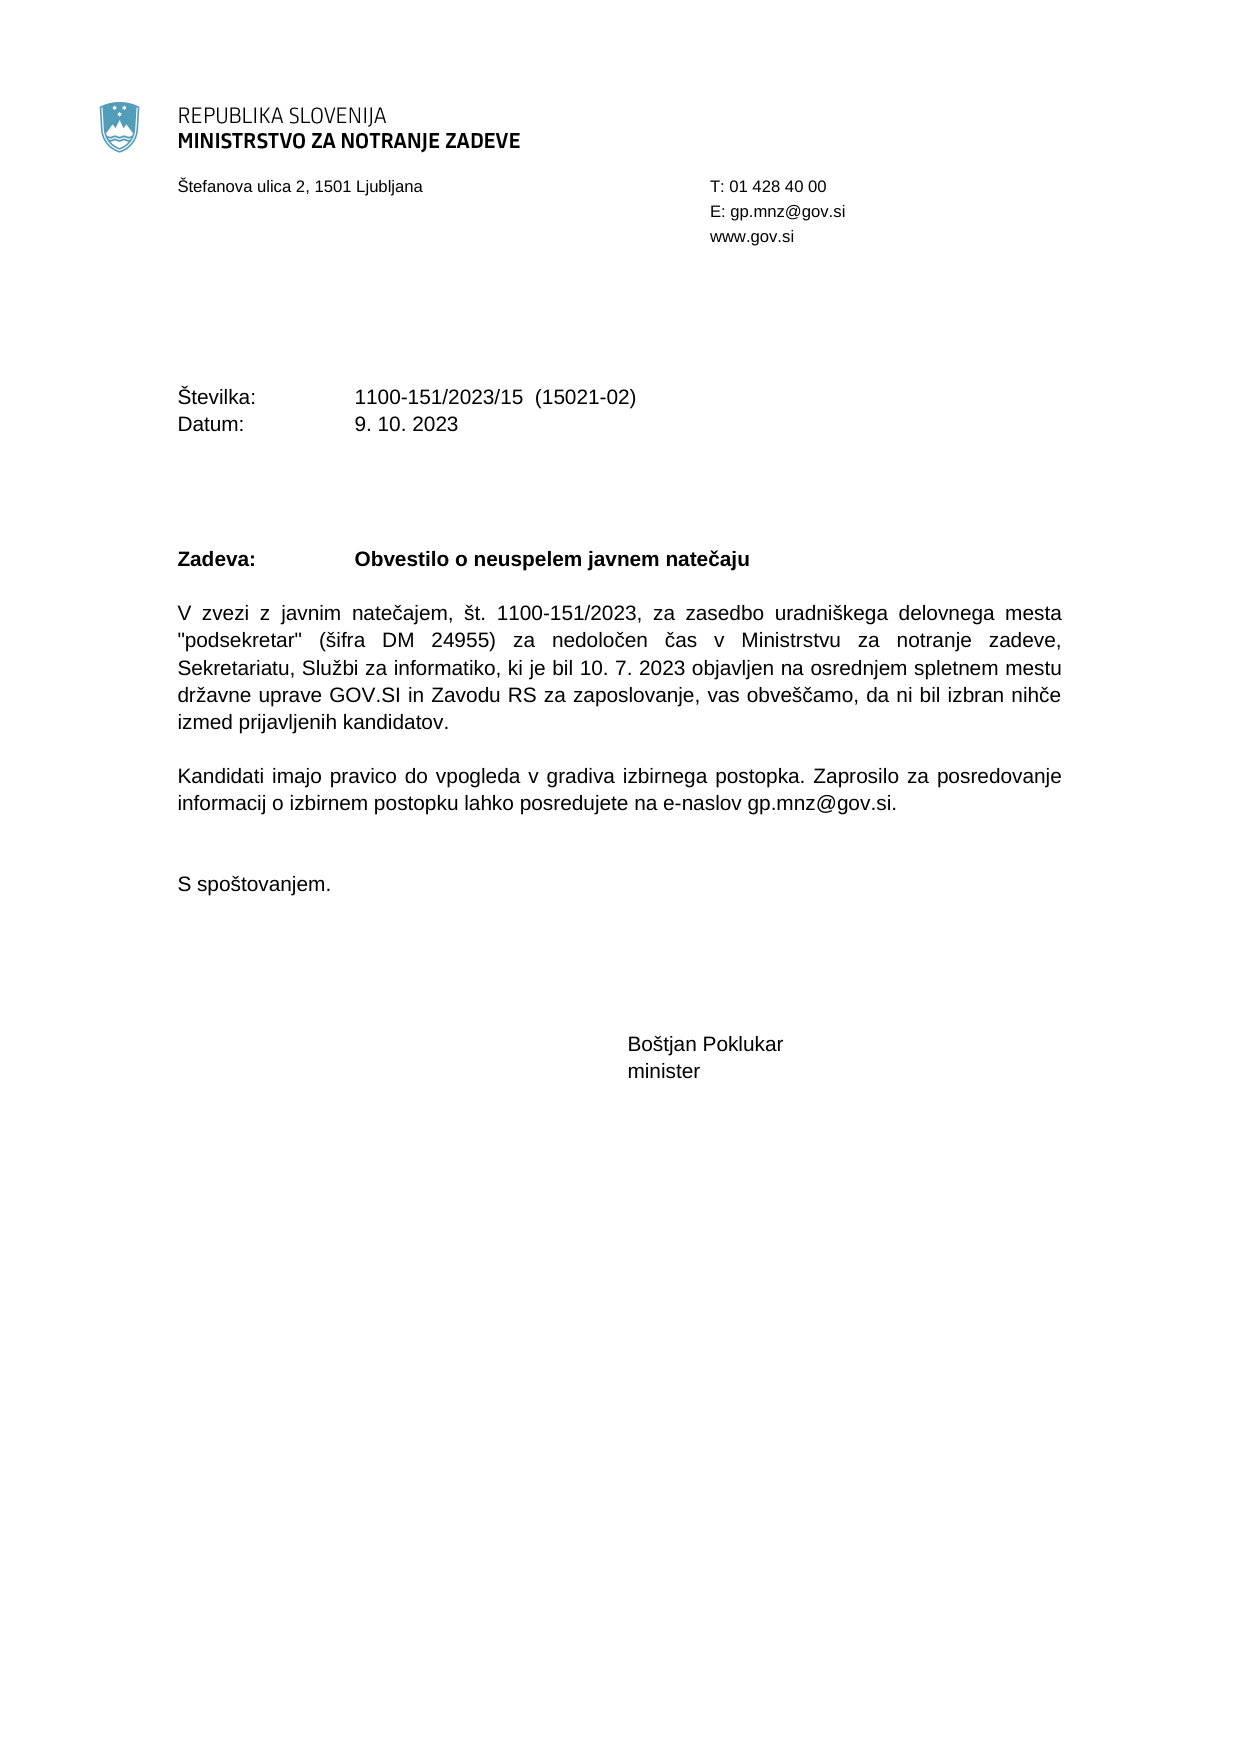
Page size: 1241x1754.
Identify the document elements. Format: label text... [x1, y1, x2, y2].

text Zadeva: Obvestilo o neuspelem javnem natečaju [177, 545, 1063, 572]
text Kandidati imajo pravico do vpogleda v gradiva izbirnega postopka. Zaprosilo za posredovanje informacij o izbirnem postopku lahko posredujete na e-naslov gp.mnz@gov.si. [177, 762, 1063, 816]
text minister [177, 1056, 1063, 1083]
text Datum: 9. 10. 2023 [177, 409, 1063, 437]
text V zvezi z javnim natečajem, št. 1100-151/2023, za zasedbo uradniškega delovnega mesta "podsekretar" (šifra DM 24955) za nedoločen čas v Ministrstvu za notranje zadeve, Sekretariatu, Službi za informatiko, ki je bil 10. 7. 2023 objavljen na osrednjem spletnem mestu državne uprave GOV.SI in Zavodu RS za zaposlovanje, vas obveščamo, da ni bil izbran nihče izmed prijavljenih kandidatov. [177, 599, 1063, 734]
text Boštjan Poklukar [177, 1029, 1063, 1056]
text S spoštovanjem. [177, 870, 1063, 897]
text Številka: 1100-151/2023/15 (15021-02) [177, 382, 1063, 409]
picture [0, 0, 709, 160]
